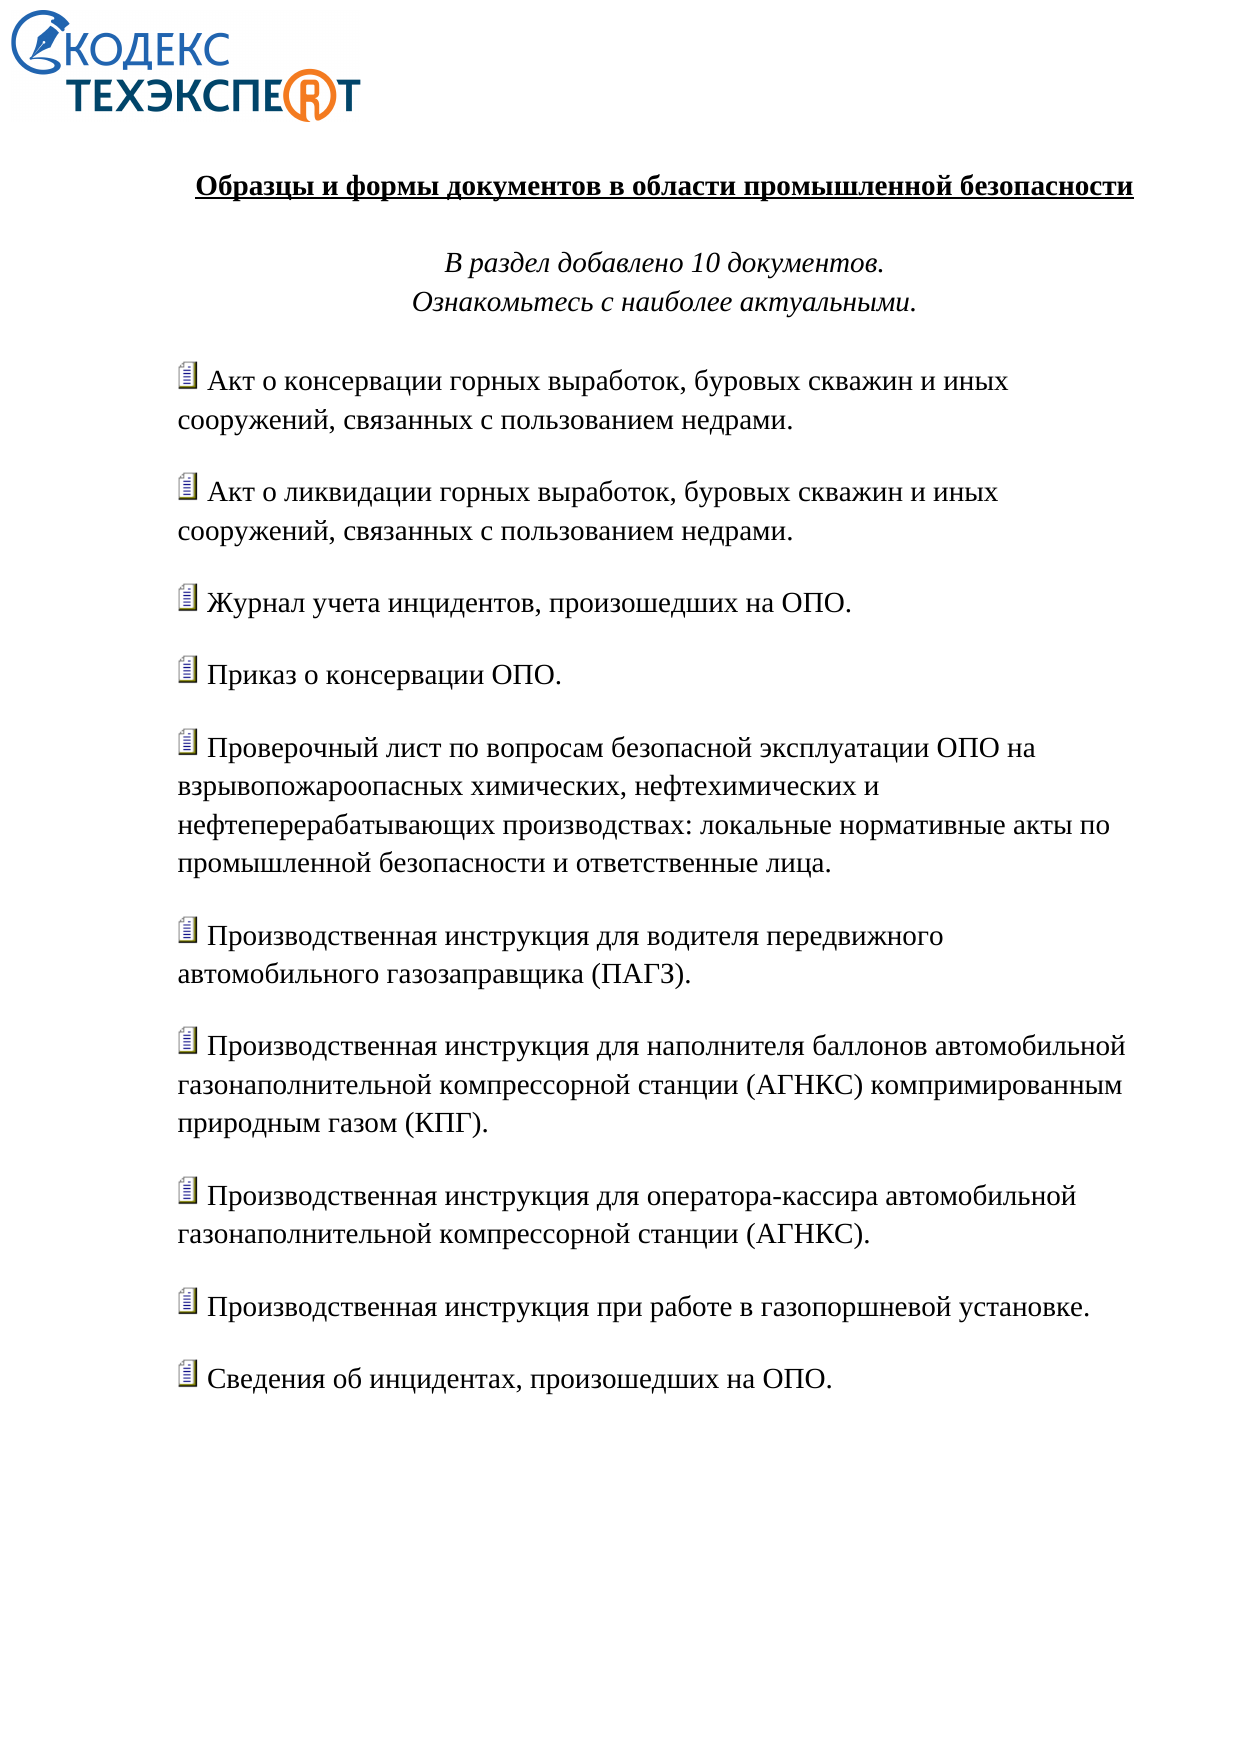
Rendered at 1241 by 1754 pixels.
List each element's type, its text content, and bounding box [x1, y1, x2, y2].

picture [177, 1286, 207, 1316]
text Ознакомьтесь с наиболее актуальными. [177, 284, 1152, 317]
text Акт о консервации горных выработок, буровых скважин и иных сооружений, связанных с пользованием недрами. [177, 361, 1152, 468]
text Журнал учета инцидентов, произошедших на ОПО. [177, 583, 1152, 651]
text Проверочный лист по вопросам безопасной эксплуатации ОПО на взрывопожароопасных химических, нефтехимических и нефтеперерабатывающих производствах: локальные нормативные акты по промышленной безопасности и ответственные лица. [177, 727, 1152, 911]
picture [177, 582, 207, 613]
picture [177, 727, 207, 757]
picture [177, 1026, 207, 1056]
text Образцы и формы документов в области промышленной безопасности [177, 168, 1152, 202]
picture [177, 361, 207, 391]
picture [177, 915, 207, 945]
picture [177, 1358, 207, 1389]
picture [11, 10, 361, 122]
text Приказ о консервации ОПО. [177, 655, 1152, 723]
text Акт о ликвидации горных выработок, буровых скважин и иных сооружений, связанных с пользованием недрами. [177, 472, 1152, 578]
text Сведения об инцидентах, произошедших на ОПО. [177, 1358, 1152, 1394]
text В раздел добавлено 10 документов. [177, 245, 1152, 279]
text Производственная инструкция для водителя передвижного автомобильного газозаправщика (ПАГЗ). [177, 915, 1152, 1022]
picture [177, 655, 207, 685]
text Производственная инструкция для оператора-кассира автомобильной газонаполнительной компрессорной станции (АГНКС). [177, 1175, 1152, 1282]
picture [177, 471, 207, 502]
text Производственная инструкция для наполнителя баллонов автомобильной газонаполнительной компрессорной станции (АГНКС) компримированным природным газом (КПГ). [177, 1026, 1152, 1171]
text Производственная инструкция при работе в газопоршневой установке. [177, 1286, 1152, 1354]
picture [177, 1175, 207, 1206]
